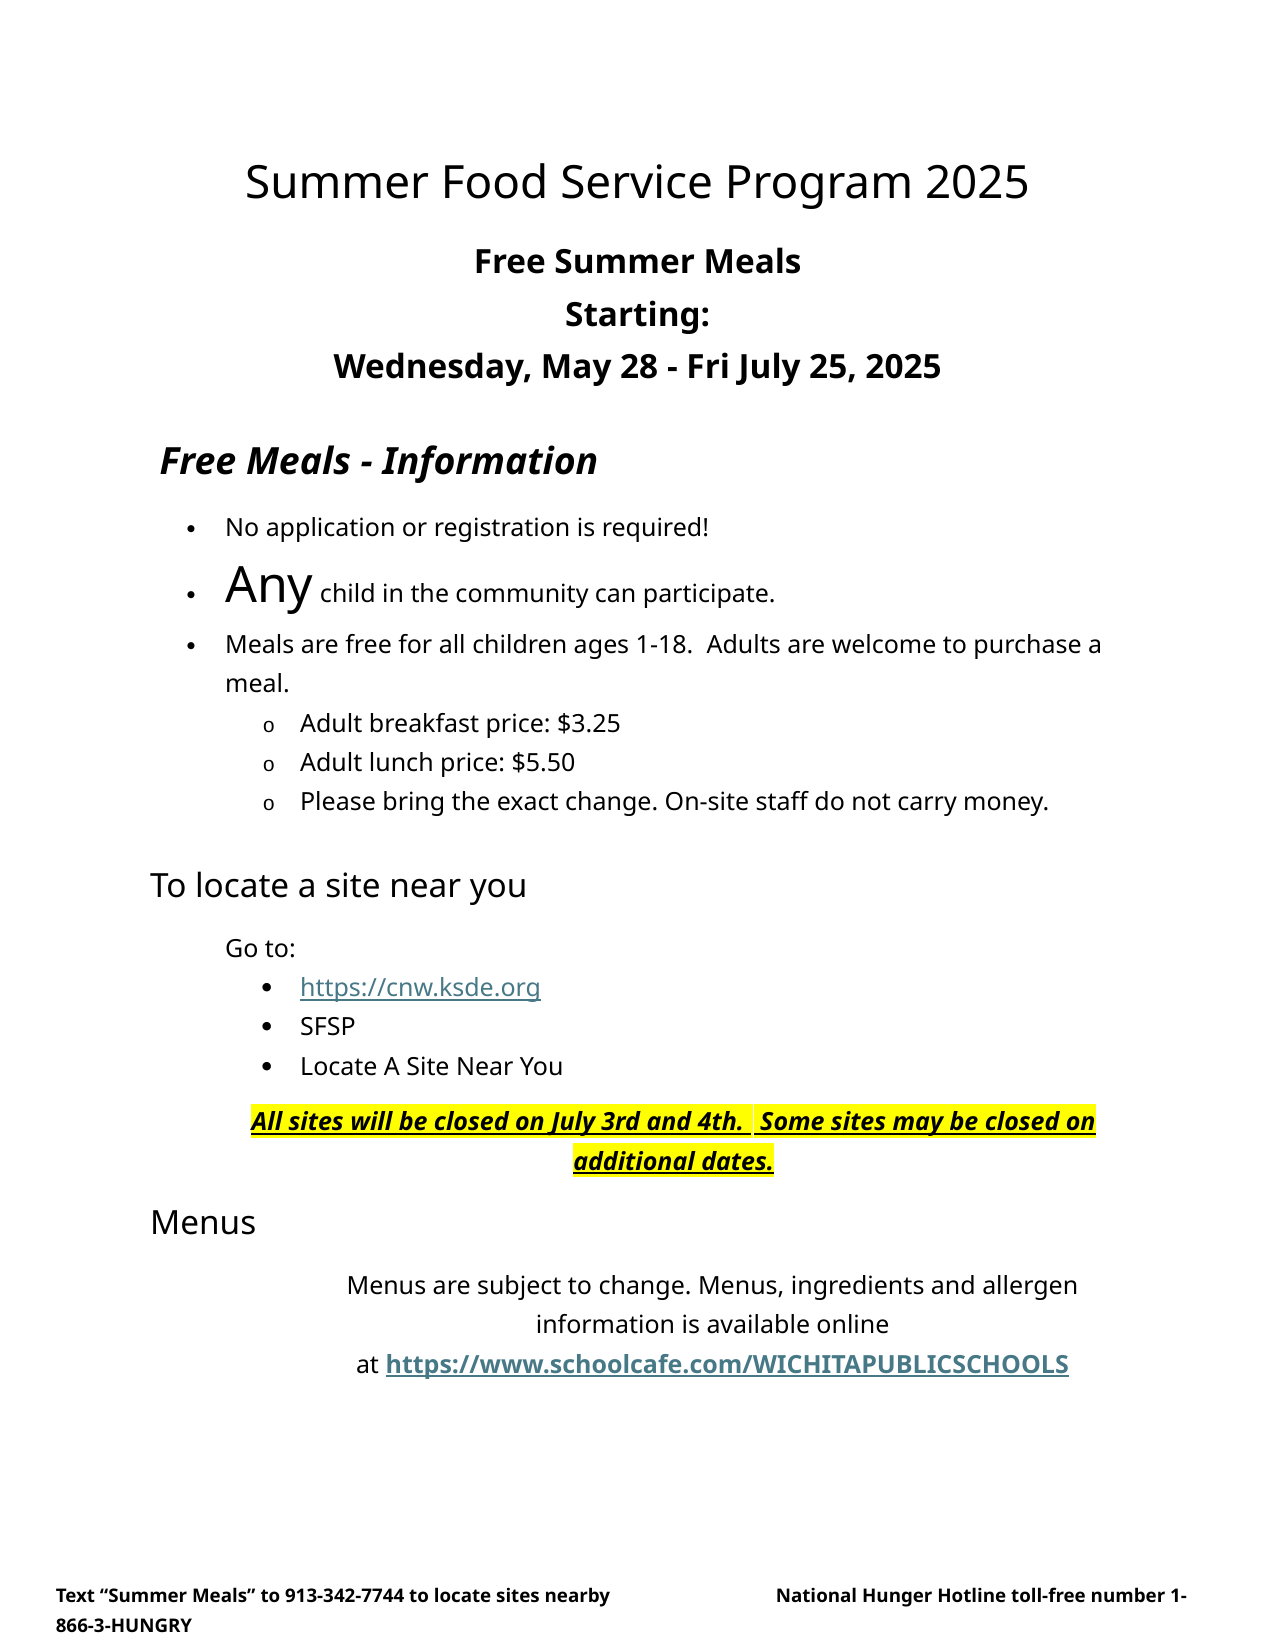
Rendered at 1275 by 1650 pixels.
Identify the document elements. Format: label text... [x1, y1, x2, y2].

list Go to: [225, 931, 1125, 965]
text To locate a site near you [150, 862, 1125, 907]
list Any child in the community can participate. [187, 548, 1125, 617]
text Starting: [150, 291, 1125, 336]
text Wednesday, May 28 - Fri July 25, 2025 [150, 343, 1125, 388]
list https://cnw.ksde.org [262, 970, 1125, 1004]
text Menus [150, 1199, 1125, 1244]
list Menus are subject to change. Menus, ingredients and allergen information is available online at https://www.schoolcafe.com/WICHITAPUBLICSCHOOLS [300, 1268, 1125, 1380]
list No application or registration is required! [187, 509, 1125, 543]
text Free Summer Meals [150, 238, 1125, 284]
list Adult lunch price: $5.50 [262, 744, 1125, 778]
list Meals are free for all children ages 1-18. Adults are welcome to purchase a meal. [187, 627, 1125, 700]
text Free Meals - Information [150, 434, 1125, 485]
text Summer Food Service Program 2025 [150, 150, 1125, 212]
list Adult breakfast price: $3.25 [262, 705, 1125, 739]
text All sites will be closed on July 3rd and 4th. Some sites may be closed on additional dates. [225, 1104, 1125, 1177]
list SFSP [262, 1009, 1125, 1043]
list Locate A Site Near You [262, 1048, 1125, 1082]
list Please bring the exact change. On-site staff do not carry money. [262, 783, 1125, 818]
